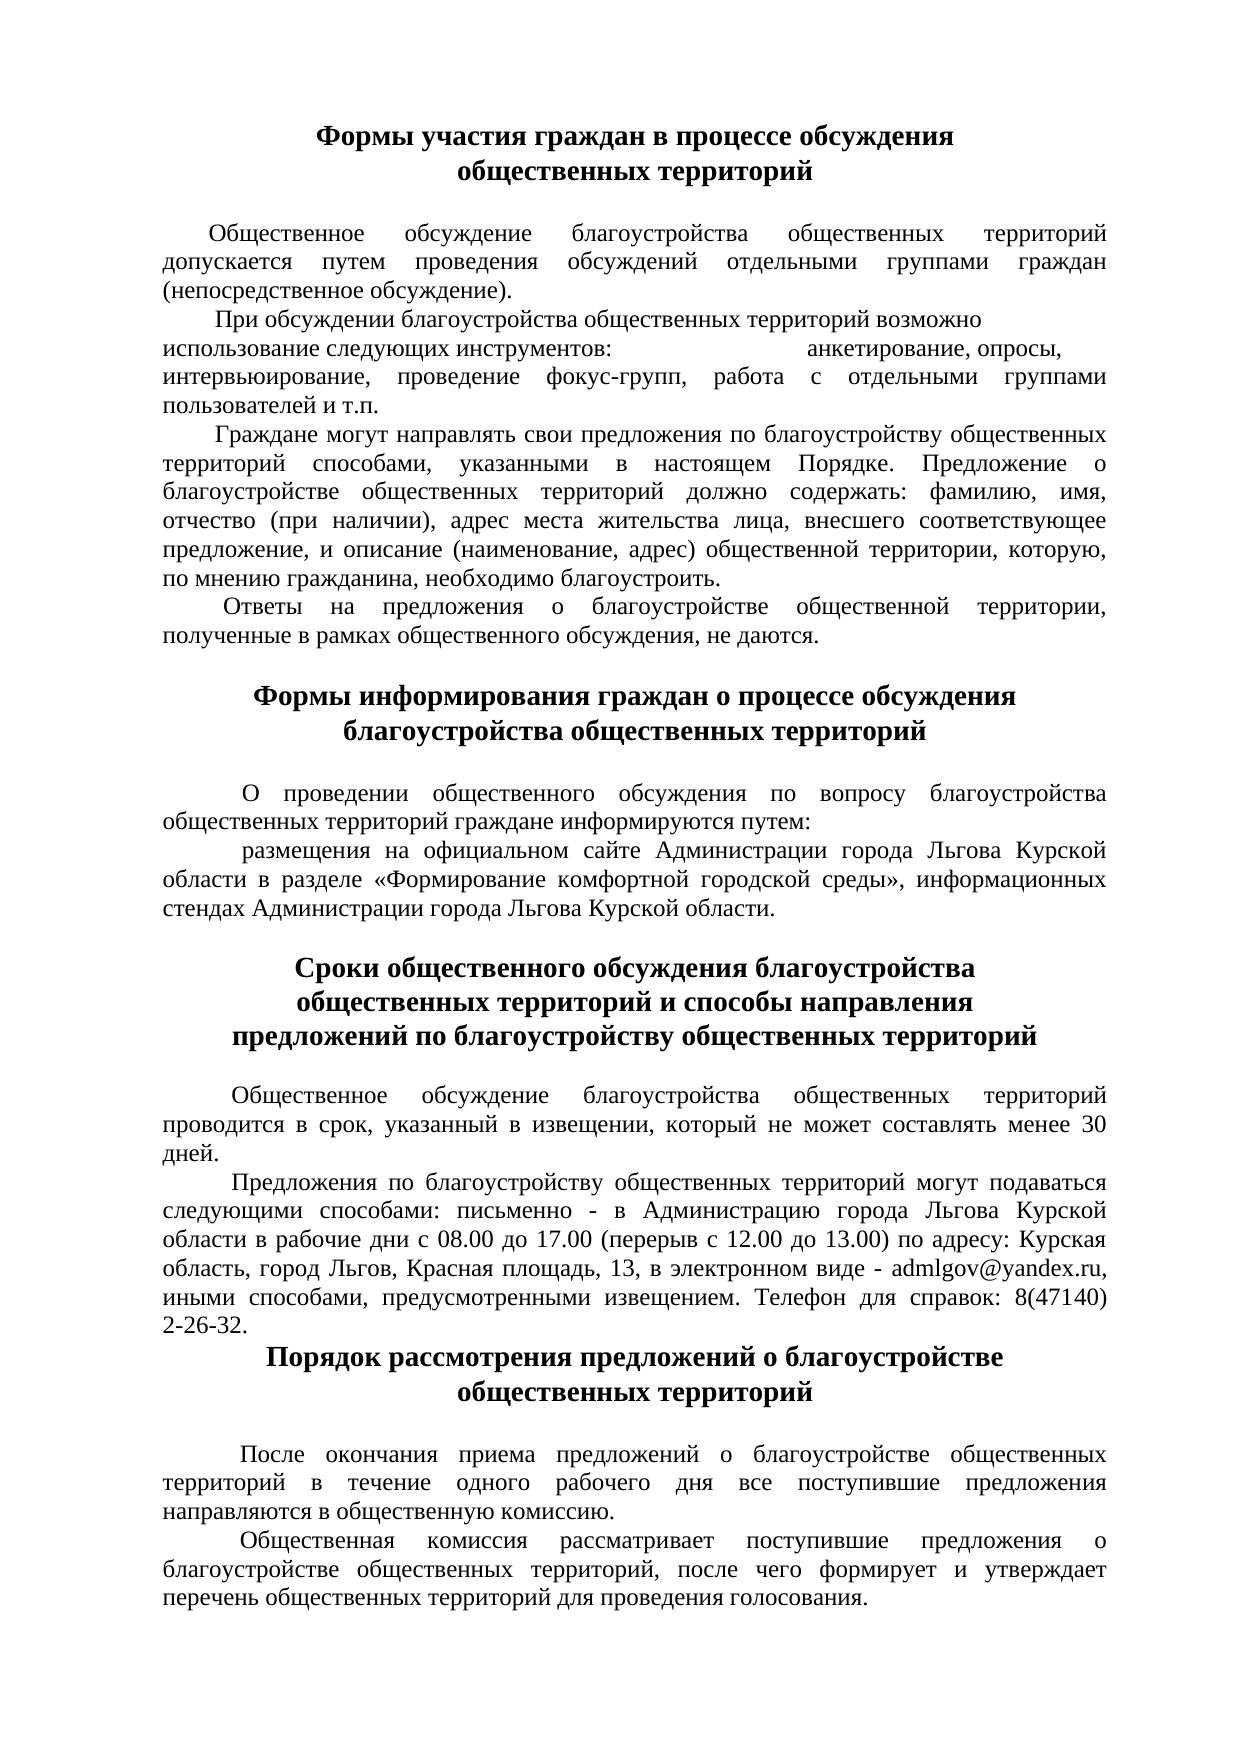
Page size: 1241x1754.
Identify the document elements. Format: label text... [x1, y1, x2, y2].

text интервьюирование, проведение фокус-групп, работа с отдельными группами пользователей и т.п. [162, 361, 1107, 419]
list Граждане могут направлять свои предложения по благоустройству общественных территорий способами, указанными в настоящем Порядке. Предложение о благоустройстве общественных территорий должно содержать: фамилию, имя, отчество (при наличии), адрес места жительства лица, внесшего соответствующее предложение, и описание (наименование, адрес) общественной территории, которую, по мнению гражданина, необходимо благоустроить. [162, 419, 1107, 591]
list Общественное обсуждение благоустройства общественных территорий допускается путем проведения обсуждений отдельными группами граждан (непосредственное обсуждение). [162, 218, 1107, 304]
text использование следующих инструментов: анкетирование, опросы, [162, 333, 1107, 361]
text О проведении общественного обсуждения по вопросу благоустройства общественных территорий граждане информируются путем: [162, 778, 1107, 835]
list Предложения по благоустройству общественных территорий могут подаваться следующими способами: письменно - в Администрацию города Льгова Курской области в рабочие дни с 08.00 до 17.00 (перерыв с 12.00 до 13.00) по адресу: Курская область, город Льгов, Красная площадь, 13, в электронном виде - admlgov@yandex.ru, иными способами, предусмотренными извещением. Телефон для справок: 8(47140) 2-26-32. [162, 1167, 1107, 1339]
list Ответы на предложения о благоустройстве общественной территории, полученные в рамках общественного обсуждения, не даются. [162, 591, 1107, 649]
list Общественное обсуждение благоустройства общественных территорий проводится в срок, указанный в извещении, который не может составлять менее 30 дней. [162, 1080, 1107, 1167]
list Формы участия граждан в процессе обсуждения общественных территорий [162, 118, 1107, 187]
list Общественная комиссия рассматривает поступившие предложения о благоустройстве общественных территорий, после чего формирует и утверждает перечень общественных территорий для проведения голосования. [162, 1525, 1107, 1611]
list Порядок рассмотрения предложений о благоустройстве общественных территорий [162, 1339, 1107, 1408]
text размещения на официальном сайте Администрации города Льгова Курской области в разделе «Формирование комфортной городской среды», информационных стендах Администрации города Льгова Курской области. [162, 835, 1107, 921]
list При обсуждении благоустройства общественных территорий возможно [162, 304, 1107, 333]
list После окончания приема предложений о благоустройстве общественных территорий в течение одного рабочего дня все поступившие предложения направляются в общественную комиссию. [162, 1439, 1107, 1525]
list Формы информирования граждан о процессе обсуждения благоустройства общественных территорий [162, 678, 1107, 747]
list Сроки общественного обсуждения благоустройства общественных территорий и способы направления предложений по благоустройству общественных территорий [162, 951, 1107, 1051]
